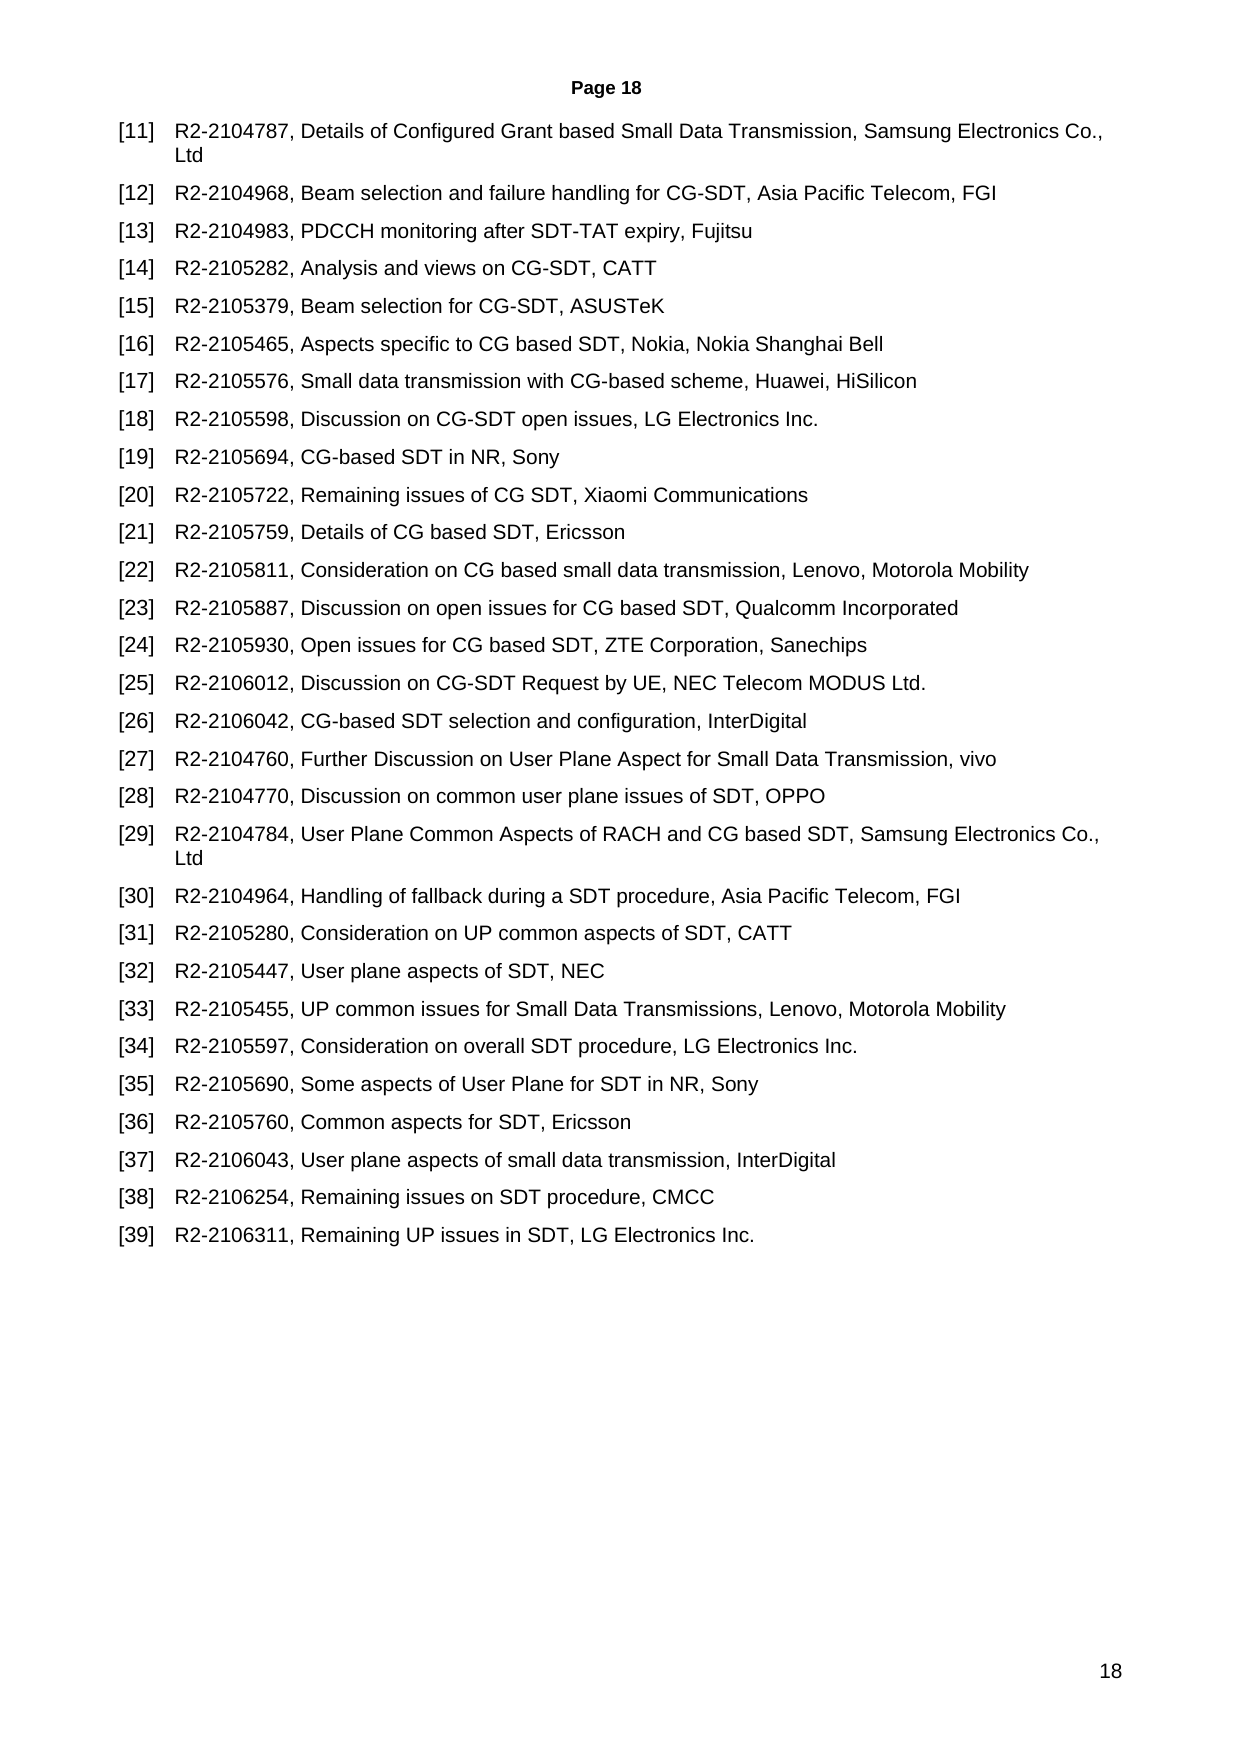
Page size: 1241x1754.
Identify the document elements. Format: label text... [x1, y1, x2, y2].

list R2-2105597, Consideration on overall SDT procedure, LG Electronics Inc. [118, 1033, 1122, 1058]
list R2-2104964, Handling of fallback during a SDT procedure, Asia Pacific Telecom, FGI [118, 882, 1122, 908]
list R2-2106043, User plane aspects of small data transmission, InterDigital [118, 1146, 1122, 1172]
list R2-2105887, Discussion on open issues for CG based SDT, Qualcomm Incorporated [118, 594, 1122, 620]
list R2-2104770, Discussion on common user plane issues of SDT, OPPO [118, 783, 1122, 808]
list R2-2105690, Some aspects of User Plane for SDT in NR, Sony [118, 1071, 1122, 1096]
list R2-2106254, Remaining issues on SDT procedure, CMCC [118, 1184, 1122, 1209]
list R2-2105598, Discussion on CG-SDT open issues, LG Electronics Inc. [118, 406, 1122, 431]
list R2-2105455, UP common issues for Small Data Transmissions, Lenovo, Motorola Mobility [118, 996, 1122, 1021]
list R2-2105930, Open issues for CG based SDT, ZTE Corporation, Sanechips [118, 632, 1122, 657]
list R2-2105811, Consideration on CG based small data transmission, Lenovo, Motorola Mobility [118, 557, 1122, 582]
list R2-2105282, Analysis and views on CG-SDT, CATT [118, 255, 1122, 280]
list R2-2104784, User Plane Common Aspects of RACH and CG based SDT, Samsung Electronics Co., Ltd [118, 821, 1122, 870]
list R2-2106311, Remaining UP issues in SDT, LG Electronics Inc. [118, 1222, 1122, 1247]
list R2-2104968, Beam selection and failure handling for CG-SDT, Asia Pacific Telecom, FGI [118, 180, 1122, 205]
list R2-2104983, PDCCH monitoring after SDT-TAT expiry, Fujitsu [118, 217, 1122, 243]
list R2-2105447, User plane aspects of SDT, NEC [118, 958, 1122, 983]
list R2-2105694, CG-based SDT in NR, Sony [118, 444, 1122, 469]
list R2-2104787, Details of Configured Grant based Small Data Transmission, Samsung Electronics Co., Ltd [118, 118, 1122, 167]
list R2-2105759, Details of CG based SDT, Ericsson [118, 519, 1122, 544]
list R2-2105760, Common aspects for SDT, Ericsson [118, 1109, 1122, 1134]
list R2-2105280, Consideration on UP common aspects of SDT, CATT [118, 920, 1122, 945]
list R2-2105379, Beam selection for CG-SDT, ASUSTeK [118, 293, 1122, 318]
list R2-2106012, Discussion on CG-SDT Request by UE, NEC Telecom MODUS Ltd. [118, 670, 1122, 695]
list R2-2105576, Small data transmission with CG-based scheme, Huawei, HiSilicon [118, 368, 1122, 393]
list R2-2105465, Aspects specific to CG based SDT, Nokia, Nokia Shanghai Bell [118, 331, 1122, 356]
list R2-2104760, Further Discussion on User Plane Aspect for Small Data Transmission, vivo [118, 745, 1122, 771]
list R2-2105722, Remaining issues of CG SDT, Xiaomi Communications [118, 481, 1122, 507]
list R2-2106042, CG-based SDT selection and configuration, InterDigital [118, 708, 1122, 733]
